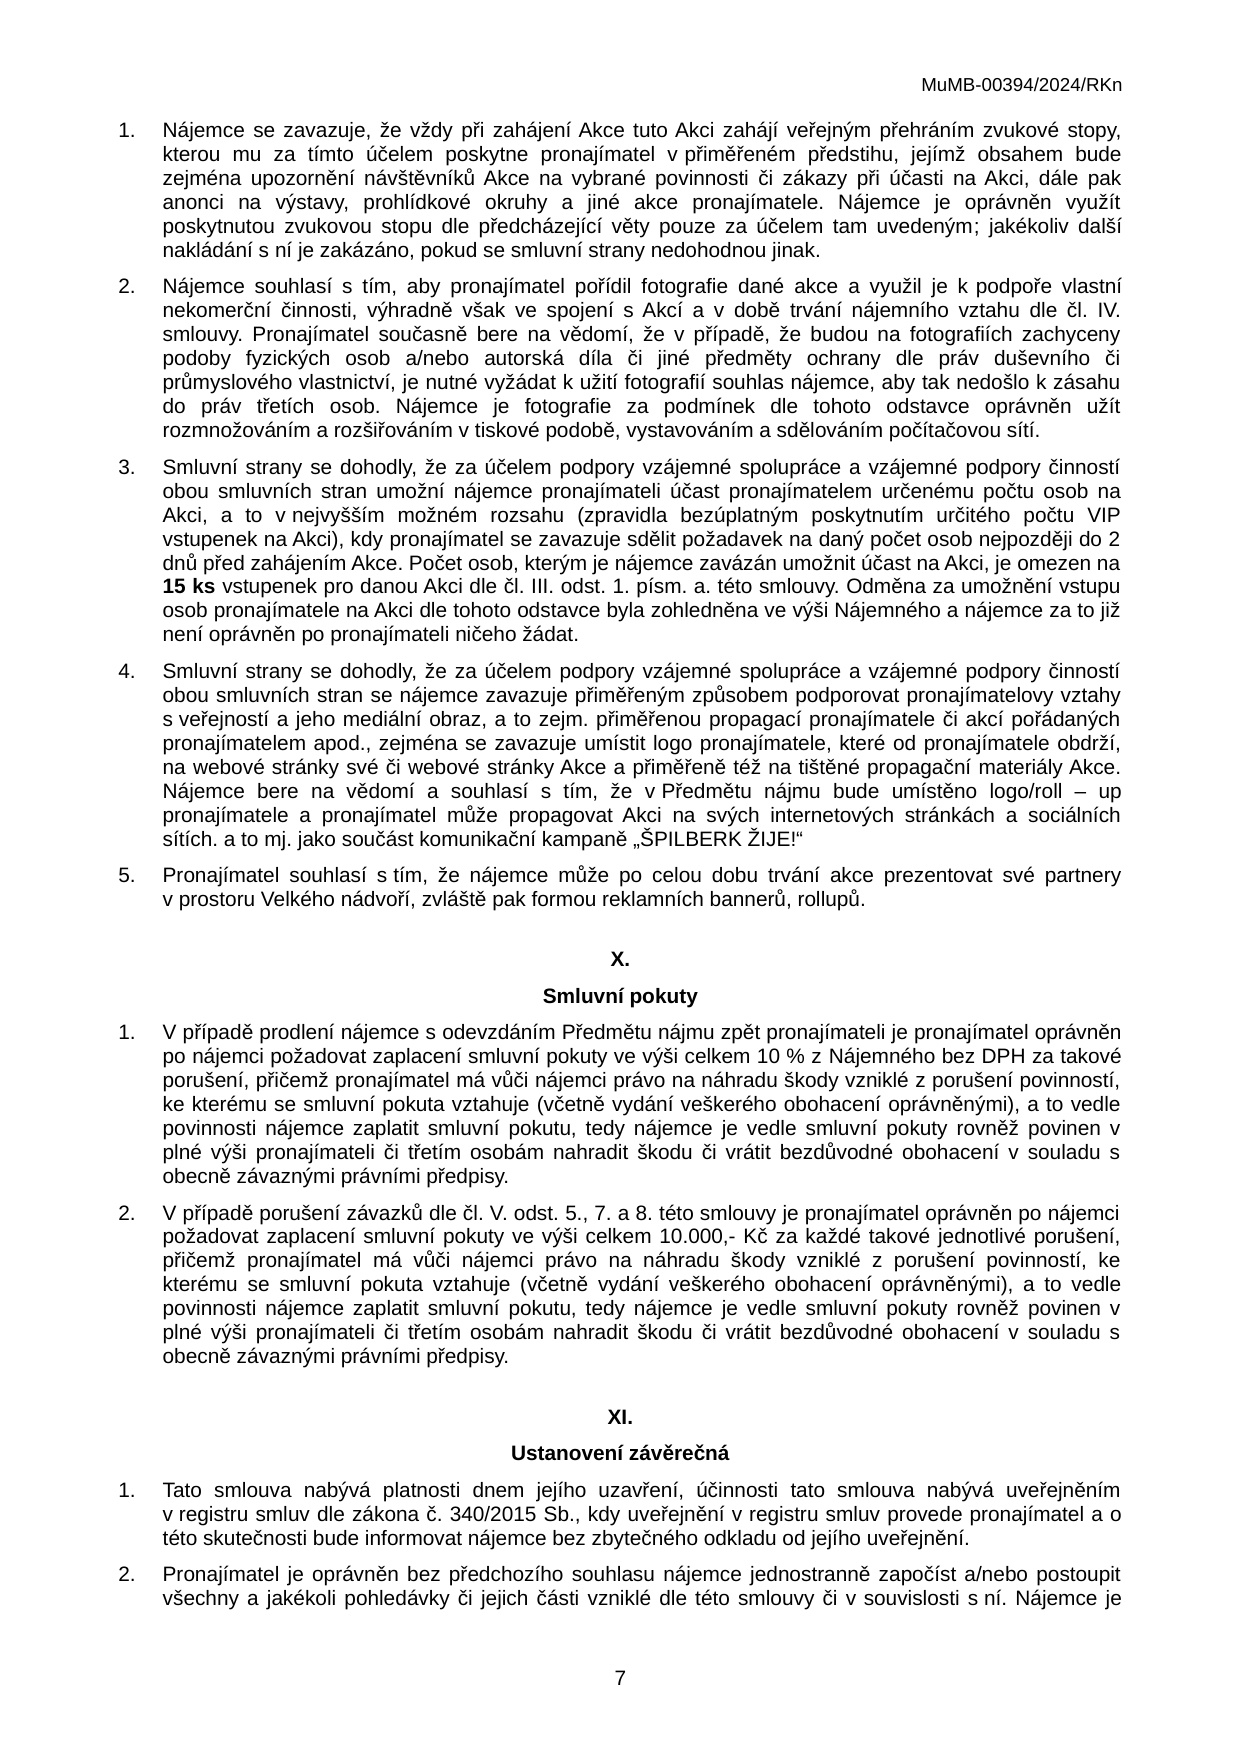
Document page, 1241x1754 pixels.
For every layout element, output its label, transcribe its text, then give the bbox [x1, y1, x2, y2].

list Smluvní strany se dohodly, že za účelem podpory vzájemné spolupráce a vzájemné podpory činností obou smluvních stran se nájemce zavazuje přiměřeným způsobem podporovat pronajímatelovy vztahy s veřejností a jeho mediální obraz, a to zejm. přiměřenou propagací pronajímatele či akcí pořádaných pronajímatelem apod., zejména se zavazuje umístit logo pronajímatele, které od pronajímatele obdrží, na webové stránky své či webové stránky Akce a přiměřeně též na tištěné propagační materiály Akce. Nájemce bere na vědomí a souhlasí s tím, že v Předmětu nájmu bude umístěno logo/roll – up pronajímatele a pronajímatel může propagovat Akci na svých internetových stránkách a sociálních sítích. a to mj. jako součást komunikační kampaně „ŠPILBERK ŽIJE!“ [118, 659, 1122, 850]
text XI. [118, 1404, 1122, 1428]
list Tato smlouva nabývá platnosti dnem jejího uzavření, účinnosti tato smlouva nabývá uveřejněním v registru smluv dle zákona č. 340/2015 Sb., kdy uveřejnění v registru smluv provede pronajímatel a o této skutečnosti bude informovat nájemce bez zbytečného odkladu od jejího uveřejnění. [118, 1477, 1122, 1549]
list V případě porušení závazků dle čl. V. odst. 5., 7. a 8. této smlouvy je pronajímatel oprávněn po nájemci požadovat zaplacení smluvní pokuty ve výši celkem 10.000,- Kč za každé takové jednotlivé porušení, přičemž pronajímatel má vůči nájemci právo na náhradu škody vzniklé z porušení povinností, ke kterému se smluvní pokuta vztahuje (včetně vydání veškerého obohacení oprávněnými), a to vedle povinnosti nájemce zaplatit smluvní pokutu, tedy nájemce je vedle smluvní pokuty rovněž povinen v plné výši pronajímateli či třetím osobám nahradit škodu či vrátit bezdůvodné obohacení v souladu s obecně závaznými právními předpisy. [118, 1200, 1122, 1368]
list Pronajímatel souhlasí s tím, že nájemce může po celou dobu trvání akce prezentovat své partnery v prostoru Velkého nádvoří, zvláště pak formou reklamních bannerů, rollupů. [118, 863, 1122, 911]
text Smluvní pokuty [118, 984, 1122, 1008]
list Smluvní strany se dohodly, že za účelem podpory vzájemné spolupráce a vzájemné podpory činností obou smluvních stran umožní nájemce pronajímateli účast pronajímatelem určenému počtu osob na Akci, a to v nejvyšším možném rozsahu (zpravidla bezúplatným poskytnutím určitého počtu VIP vstupenek na Akci), kdy pronajímatel se zavazuje sdělit požadavek na daný počet osob nejpozději do 2 dnů před zahájením Akce. Počet osob, kterým je nájemce zavázán umožnit účast na Akci, je omezen na 15 ks vstupenek pro danou Akci dle čl. III. odst. 1. písm. a. této smlouvy. Odměna za umožnění vstupu osob pronajímatele na Akci dle tohoto odstavce byla zohledněna ve výši Nájemného a nájemce za to již není oprávněn po pronajímateli ničeho žádat. [118, 454, 1122, 646]
text X. [118, 947, 1122, 971]
list Nájemce souhlasí s tím, aby pronajímatel pořídil fotografie dané akce a využil je k podpoře vlastní nekomerční činnosti, výhradně však ve spojení s Akcí a v době trvání nájemního vztahu dle čl. IV. smlouvy. Pronajímatel současně bere na vědomí, že v případě, že budou na fotografiích zachyceny podoby fyzických osob a/nebo autorská díla či jiné předměty ochrany dle práv duševního či průmyslového vlastnictví, je nutné vyžádat k užití fotografií souhlas nájemce, aby tak nedošlo k zásahu do práv třetích osob. Nájemce je fotografie za podmínek dle tohoto odstavce oprávněn užít rozmnožováním a rozšiřováním v tiskové podobě, vystavováním a sdělováním počítačovou sítí. [118, 274, 1122, 442]
list V případě prodlení nájemce s odevzdáním Předmětu nájmu zpět pronajímateli je pronajímatel oprávněn po nájemci požadovat zaplacení smluvní pokuty ve výši celkem 10 % z Nájemného bez DPH za takové porušení, přičemž pronajímatel má vůči nájemci právo na náhradu škody vzniklé z porušení povinností, ke kterému se smluvní pokuta vztahuje (včetně vydání veškerého obohacení oprávněnými), a to vedle povinnosti nájemce zaplatit smluvní pokutu, tedy nájemce je vedle smluvní pokuty rovněž povinen v plné výši pronajímateli či třetím osobám nahradit škodu či vrátit bezdůvodné obohacení v souladu s obecně závaznými právními předpisy. [118, 1020, 1122, 1188]
text Ustanovení závěrečná [118, 1441, 1122, 1465]
list Nájemce se zavazuje, že vždy při zahájení Akce tuto Akci zahájí veřejným přehráním zvukové stopy, kterou mu za tímto účelem poskytne pronajímatel v přiměřeném předstihu, jejímž obsahem bude zejména upozornění návštěvníků Akce na vybrané povinnosti či zákazy při účasti na Akci, dále pak anonci na výstavy, prohlídkové okruhy a jiné akce pronajímatele. Nájemce je oprávněn využít poskytnutou zvukovou stopu dle předcházející věty pouze za účelem tam uvedeným; jakékoliv další nakládání s ní je zakázáno, pokud se smluvní strany nedohodnou jinak. [118, 118, 1122, 262]
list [118, 1562, 1122, 1610]
